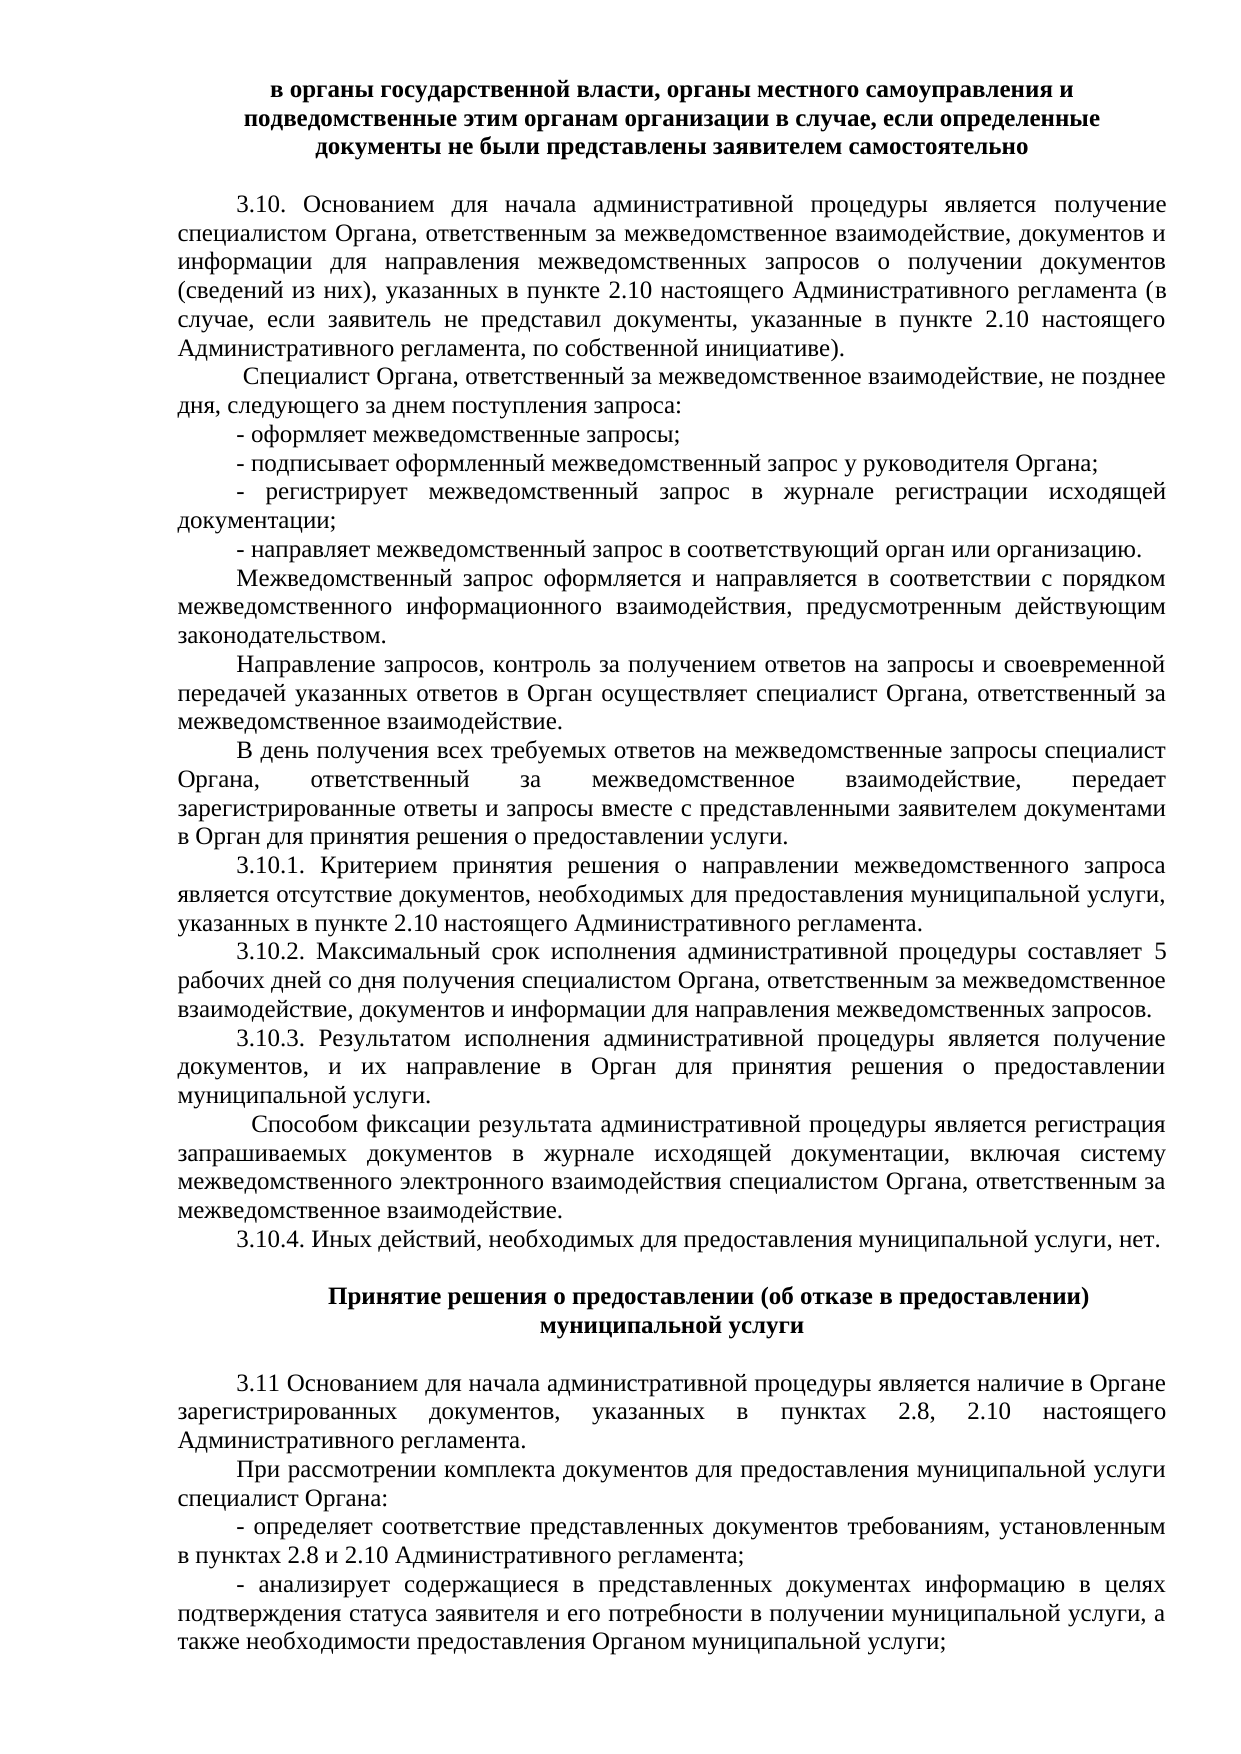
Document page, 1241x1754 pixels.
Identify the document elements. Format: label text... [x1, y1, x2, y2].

text При рассмотрении комплекта документов для предоставления муниципальной услуги специалист Органа: [177, 1454, 1167, 1511]
text в органы государственной власти, органы местного самоуправления и подведомственные этим органам организации в случае, если определенные документы не были представлены заявителем самостоятельно [177, 74, 1167, 160]
text - определяет соответствие представленных документов требованиям, установленным в пунктах 2.8 и 2.10 Административного регламента; [177, 1511, 1167, 1569]
text - оформляет межведомственные запросы; [177, 419, 1167, 448]
text 3.10.4. Иных действий, необходимых для предоставления муниципальной услуги, нет. [177, 1224, 1167, 1253]
text Принятие решения о предоставлении (об отказе в предоставлении) муниципальной услуги [177, 1281, 1167, 1339]
text 3.10.3. Результатом исполнения административной процедуры является получение документов, и их направление в Орган для принятия решения о предоставлении муниципальной услуги. [177, 1023, 1167, 1109]
text В день получения всех требуемых ответов на межведомственные запросы специалист Органа, ответственный за межведомственное взаимодействие, передает зарегистрированные ответы и запросы вместе с представленными заявителем документами в Орган для принятия решения о предоставлении услуги. [177, 735, 1167, 850]
text Направление запросов, контроль за получением ответов на запросы и своевременной передачей указанных ответов в Орган осуществляет специалист Органа, ответственный за межведомственное взаимодействие. [177, 649, 1167, 735]
text Способом фиксации результата административной процедуры является регистрация запрашиваемых документов в журнале исходящей документации, включая систему межведомственного электронного взаимодействия специалистом Органа, ответственным за межведомственное взаимодействие. [177, 1109, 1167, 1224]
text Специалист Органа, ответственный за межведомственное взаимодействие, не позднее дня, следующего за днем поступления запроса: [177, 361, 1167, 419]
text - направляет межведомственный запрос в соответствующий орган или организацию. [177, 534, 1167, 563]
text - подписывает оформленный межведомственный запрос у руководителя Органа; [177, 448, 1167, 476]
text - анализирует содержащиеся в представленных документах информацию в целях подтверждения статуса заявителя и его потребности в получении муниципальной услуги, а также необходимости предоставления Органом муниципальной услуги; [177, 1569, 1167, 1655]
text - регистрирует межведомственный запрос в журнале регистрации исходящей документации; [177, 476, 1167, 534]
text 3.11 Основанием для начала административной процедуры является наличие в Органе зарегистрированных документов, указанных в пунктах 2.8, 2.10 настоящего Административного регламента. [177, 1368, 1167, 1454]
text 3.10. Основанием для начала административной процедуры является получение специалистом Органа, ответственным за межведомственное взаимодействие, документов и информации для направления межведомственных запросов о получении документов (сведений из них), указанных в пункте 2.10 настоящего Административного регламента (в случае, если заявитель не представил документы, указанные в пункте 2.10 настоящего Административного регламента, по собственной инициативе). [177, 189, 1167, 361]
text Межведомственный запрос оформляется и направляется в соответствии с порядком межведомственного информационного взаимодействия, предусмотренным действующим законодательством. [177, 563, 1167, 649]
text 3.10.1. Критерием принятия решения о направлении межведомственного запроса является отсутствие документов, необходимых для предоставления муниципальной услуги, указанных в пункте 2.10 настоящего Административного регламента. [177, 850, 1167, 936]
text 3.10.2. Максимальный срок исполнения административной процедуры составляет 5 рабочих дней со дня получения специалистом Органа, ответственным за межведомственное взаимодействие, документов и информации для направления межведомственных запросов. [177, 936, 1167, 1023]
